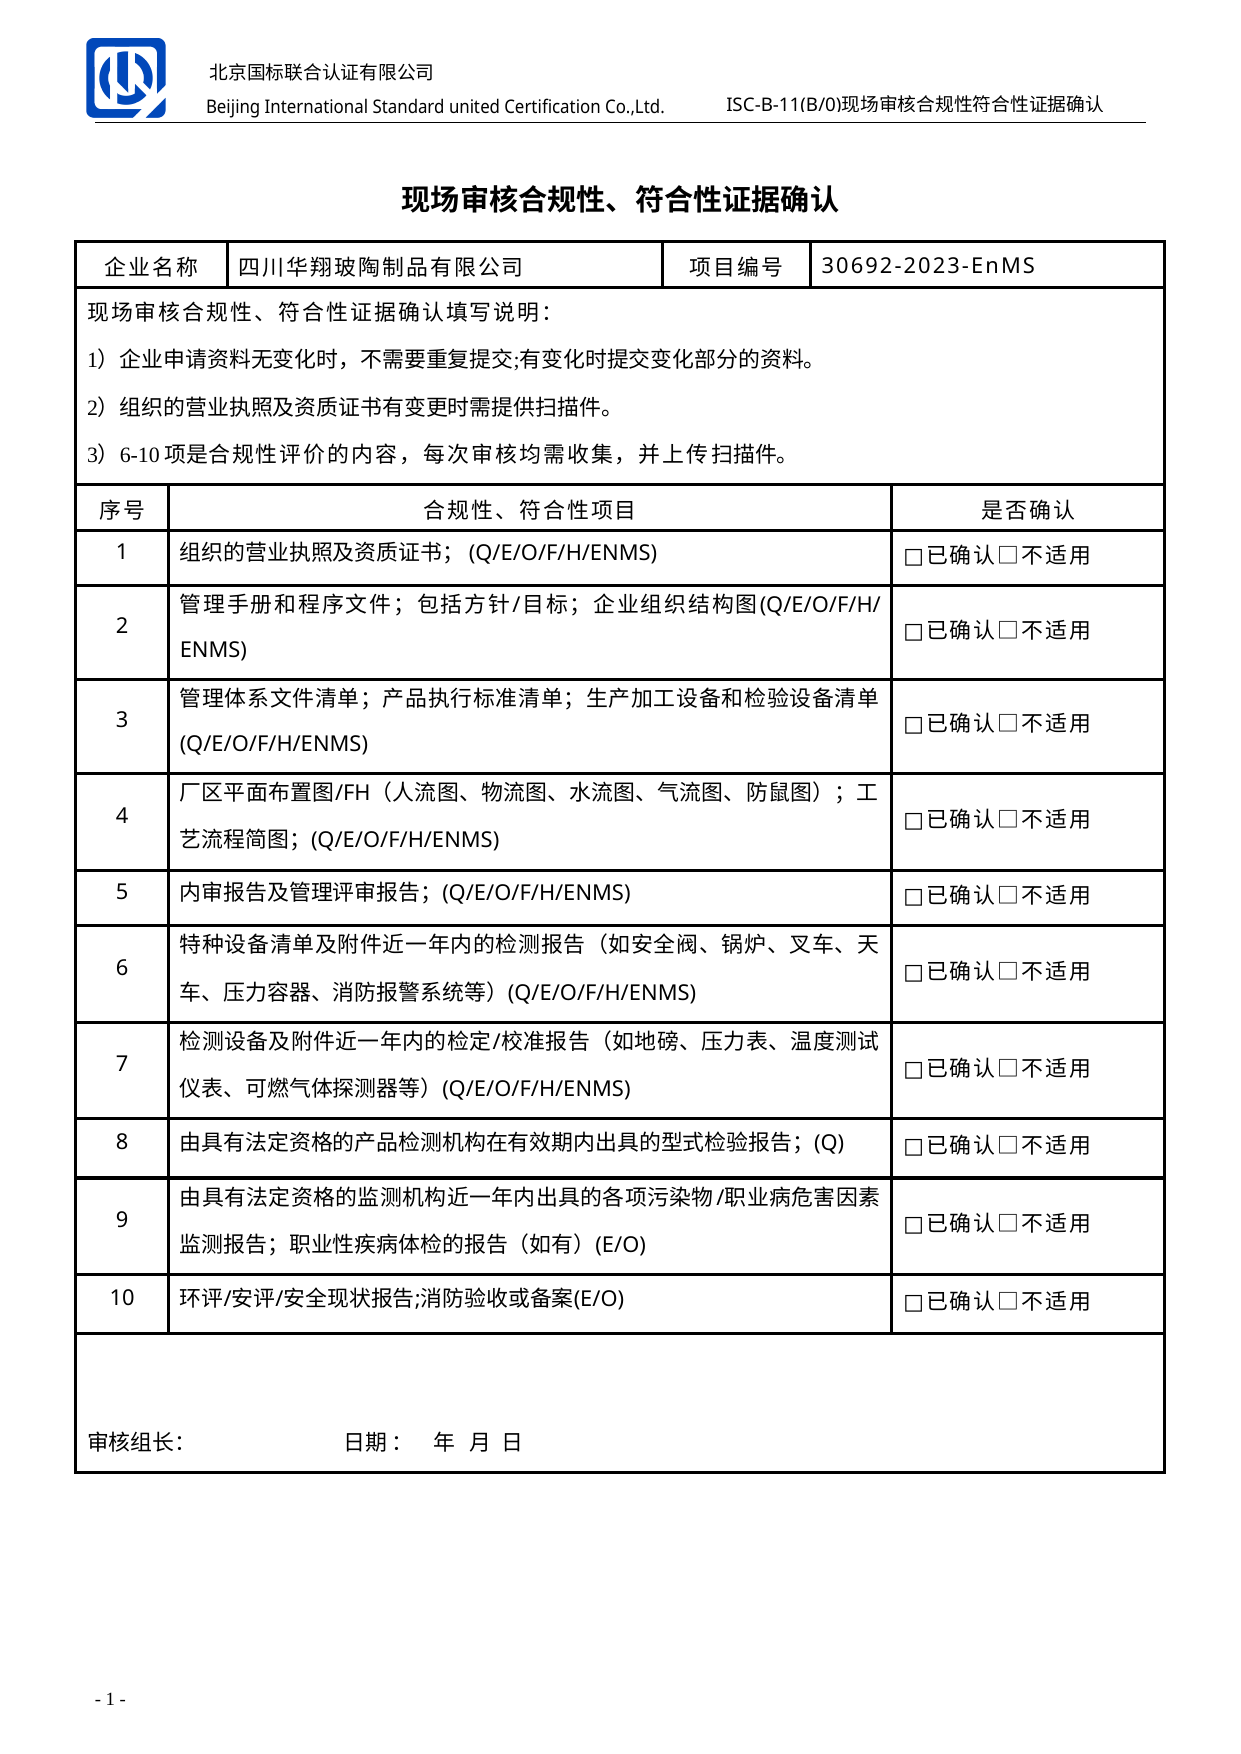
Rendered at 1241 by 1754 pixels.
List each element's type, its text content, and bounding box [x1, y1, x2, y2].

table_cell 是否确认 [893, 486, 1163, 529]
table_header 30692-2023-EnMS [812, 243, 1163, 286]
table_cell 管理体系文件清单；产品执行标准清单；生产加工设备和检验设备清单(Q/E/O/F/H/ENMS) [170, 681, 890, 772]
table_cell 组织的营业执照及资质证书； (Q/E/O/F/H/ENMS) [170, 532, 890, 584]
table_cell 2 [77, 587, 167, 678]
table_cell 6 [77, 927, 167, 1021]
table_cell □已确认□不适用 [893, 681, 1163, 772]
table_cell 1 [77, 532, 167, 584]
table_cell □已确认□不适用 [893, 1276, 1163, 1332]
table_cell □已确认□不适用 [893, 1120, 1163, 1176]
table_cell □已确认□不适用 [893, 927, 1163, 1021]
table_cell 审核组长： 日期 ： 年 月 日 [77, 1335, 1163, 1471]
table_cell 8 [77, 1120, 167, 1176]
table_cell 10 [77, 1276, 167, 1332]
table_cell 3 [77, 681, 167, 772]
text 现场审核合规性、符合性证据确认 [94, 177, 1146, 219]
table_cell □已确认□不适用 [893, 872, 1163, 924]
table_cell 序号 [77, 486, 167, 529]
table_header 企业名称 [77, 243, 226, 286]
table_cell 管理手册和程序文件；包括方针/目标；企业组织结构图(Q/E/O/F/H/ENMS) [170, 587, 890, 678]
table_cell 现场审核合规性、符合性证据确认填写说明： 1）企业申请资料无变化时，不需要重复提交;有变化时提交变化部分的资料。 2）组织的营业执照及资质证书有变更时需提供扫描件。 3）6-10项是合规性评价的内容，每次审核均需收集，并上传扫描件。 [77, 289, 1163, 483]
table_cell 合规性、符合性项目 [170, 486, 890, 529]
table_cell 内审报告及管理评审报告；(Q/E/O/F/H/ENMS) [170, 872, 890, 924]
table_cell 检测设备及附件近一年内的检定/校准报告（如地磅、压力表、温度测试仪表、可燃气体探测器等）(Q/E/O/F/H/ENMS) [170, 1024, 890, 1117]
table_cell 特种设备清单及附件近一年内的检测报告（如安全阀、锅炉、叉车、天车、压力容器、消防报警系统等）(Q/E/O/F/H/ENMS) [170, 927, 890, 1021]
table_cell 由具有法定资格的监测机构近一年内出具的各项污染物/职业病危害因素监测报告；职业性疾病体检的报告（如有）(E/O) [170, 1180, 890, 1273]
table_header 项目编号 [664, 243, 809, 286]
table_cell □已确认□不适用 [893, 1180, 1163, 1273]
table_cell □已确认□不适用 [893, 587, 1163, 678]
table_cell 4 [77, 775, 167, 868]
table_cell 9 [77, 1180, 167, 1273]
table_header 四川华翔玻陶制品有限公司 [229, 243, 661, 286]
table_cell □已确认□不适用 [893, 1024, 1163, 1117]
picture [86, 38, 166, 118]
table_cell 5 [77, 872, 167, 924]
table_cell 厂区平面布置图/FH（人流图、物流图、水流图、气流图、防鼠图）；工艺流程简图；(Q/E/O/F/H/ENMS) [170, 775, 890, 868]
table_cell 7 [77, 1024, 167, 1117]
table_cell □已确认□不适用 [893, 775, 1163, 868]
table_cell 由具有法定资格的产品检测机构在有效期内出具的型式检验报告；(Q) [170, 1120, 890, 1176]
table_cell □已确认□不适用 [893, 532, 1163, 584]
table_cell 环评/安评/安全现状报告;消防验收或备案(E/O) [170, 1276, 890, 1332]
